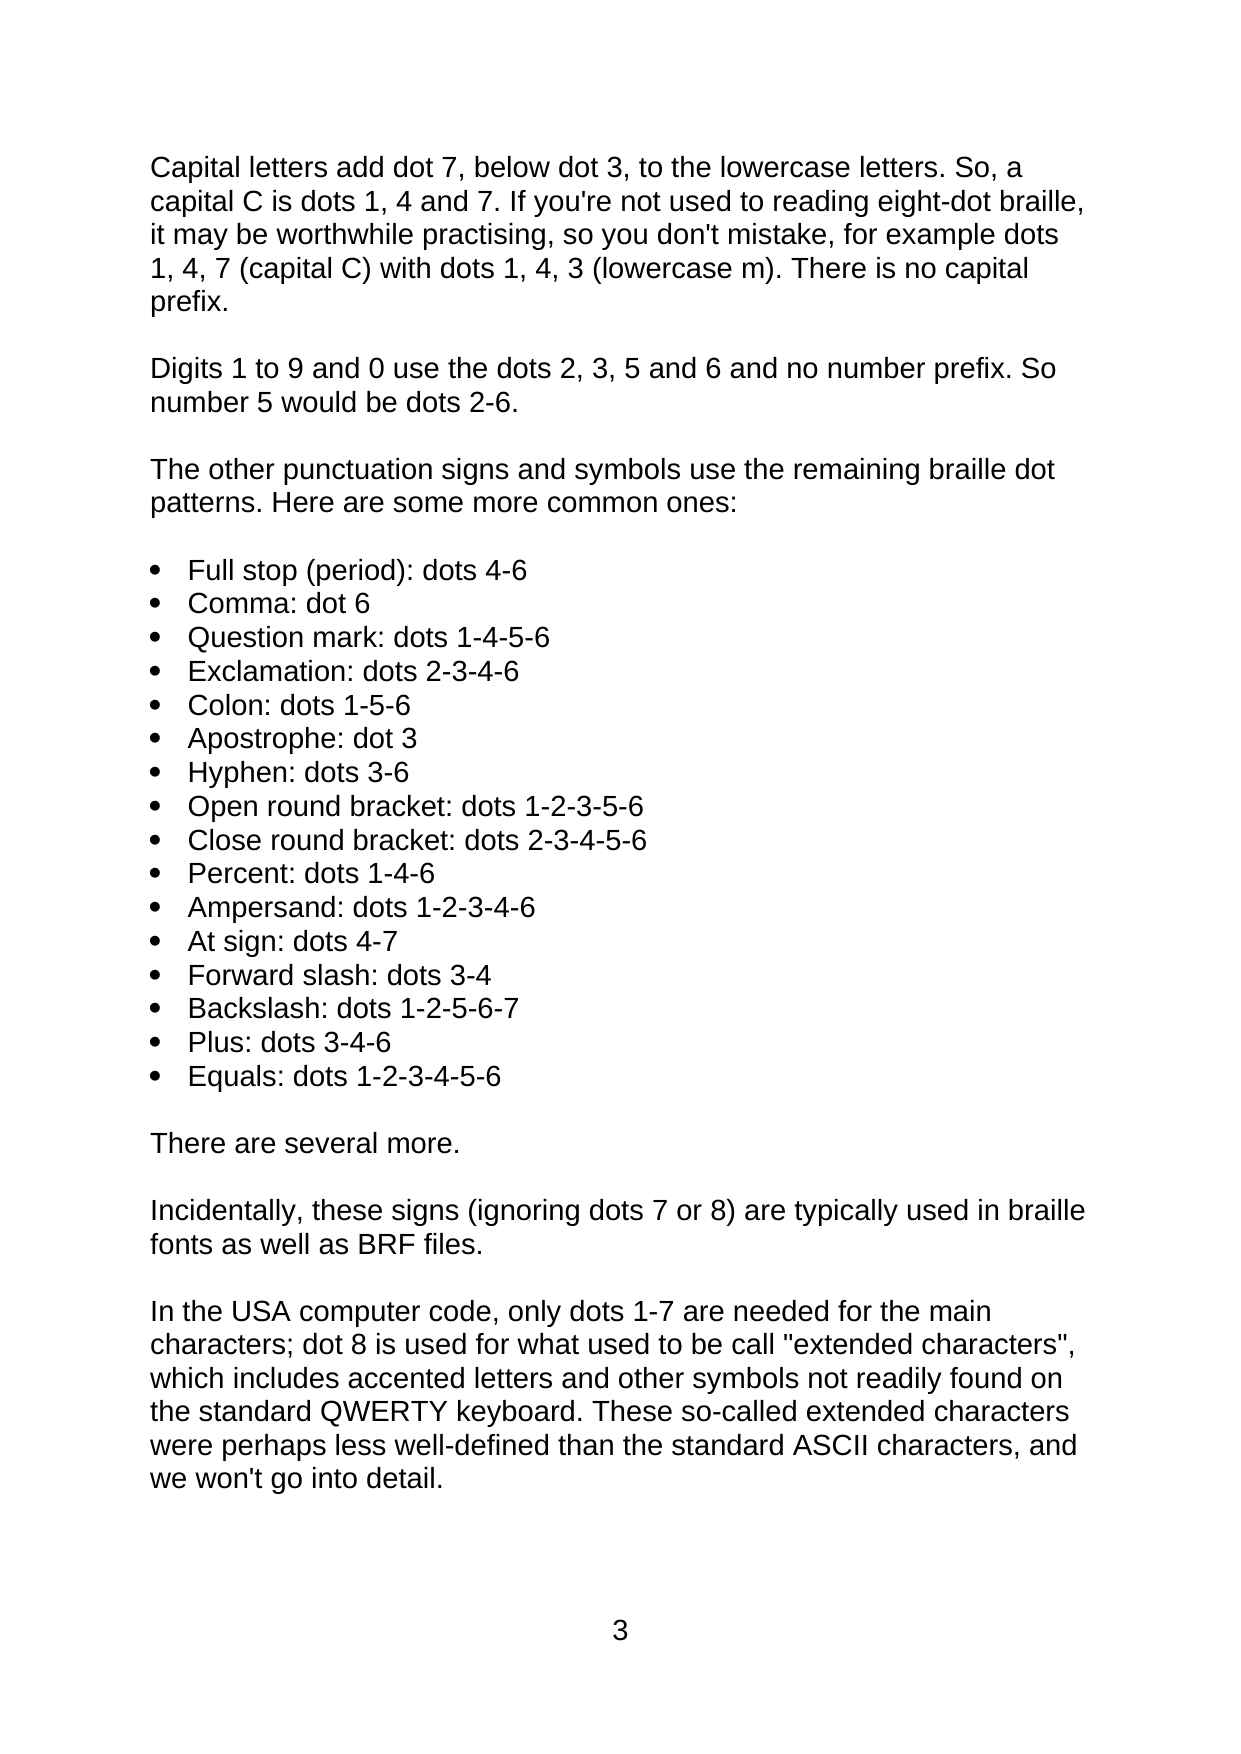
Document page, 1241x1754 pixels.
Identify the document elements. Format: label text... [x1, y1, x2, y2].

text There are several more. [150, 1126, 1090, 1159]
list Comma: dot 6 [150, 586, 1090, 620]
list Percent: dots 1-4-6 [150, 856, 1090, 890]
list Apostrophe: dot 3 [150, 721, 1090, 755]
list Question mark: dots 1-4-5-6 [150, 620, 1090, 654]
text In the USA computer code, only dots 1-7 are needed for the main characters; dot 8 is used for what used to be call "extended characters", which includes accented letters and other symbols not readily found on the standard QWERTY keyboard. These so-called extended characters were perhaps less well-defined than the standard ASCII characters, and we won't go into detail. [150, 1294, 1090, 1495]
list Colon: dots 1-5-6 [150, 687, 1090, 721]
text The other punctuation signs and symbols use the remaining braille dot patterns. Here are some more common ones: [150, 452, 1090, 519]
list Exclamation: dots 2-3-4-6 [150, 654, 1090, 687]
text Incidentally, these signs (ignoring dots 7 or 8) are typically used in braille fonts as well as BRF files. [150, 1193, 1090, 1260]
list Plus: dots 3-4-6 [150, 1025, 1090, 1059]
list Forward slash: dots 3-4 [150, 957, 1090, 991]
list Close round bracket: dots 2-3-4-5-6 [150, 822, 1090, 856]
list Equals: dots 1-2-3-4-5-6 [150, 1059, 1090, 1092]
list At sign: dots 4-7 [150, 924, 1090, 957]
list Ampersand: dots 1-2-3-4-6 [150, 890, 1090, 924]
text Capital letters add dot 7, below dot 3, to the lowercase letters. So, a capital C is dots 1, 4 and 7. If you're not used to reading eight-dot braille, it may be worthwhile practising, so you don't mistake, for example dots 1, 4, 7 (capital C) with dots 1, 4, 3 (lowercase m). There is no capital prefix. [150, 150, 1090, 318]
list Open round bracket: dots 1-2-3-5-6 [150, 789, 1090, 822]
text Digits 1 to 9 and 0 use the dots 2, 3, 5 and 6 and no number prefix. So number 5 would be dots 2-6. [150, 351, 1090, 418]
list Full stop (period): dots 4-6 [150, 552, 1090, 586]
list Hyphen: dots 3-6 [150, 755, 1090, 789]
list Backslash: dots 1-2-5-6-7 [150, 991, 1090, 1025]
